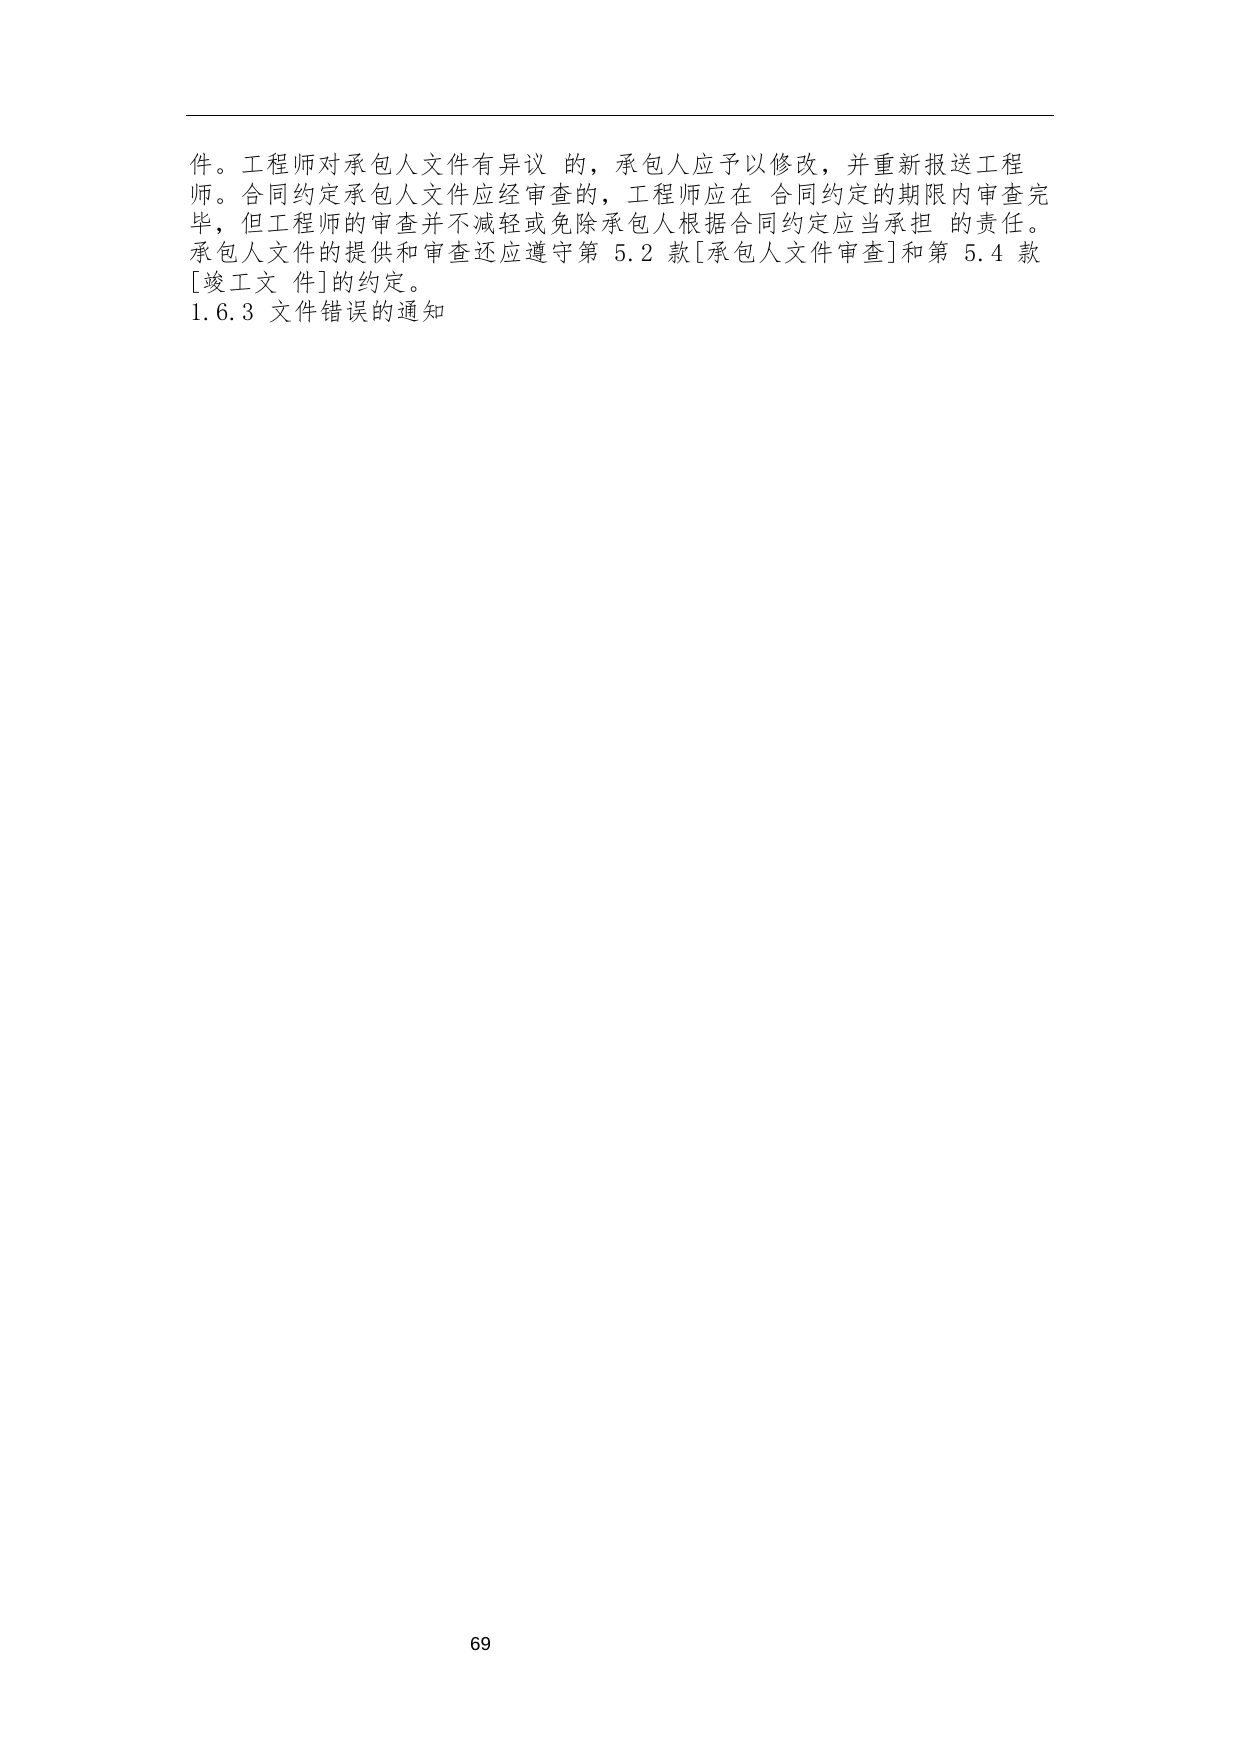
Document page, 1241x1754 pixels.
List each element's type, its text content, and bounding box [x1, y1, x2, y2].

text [188, 149, 1053, 295]
text 1.6.3 文件错误的通知 [190, 298, 1054, 325]
